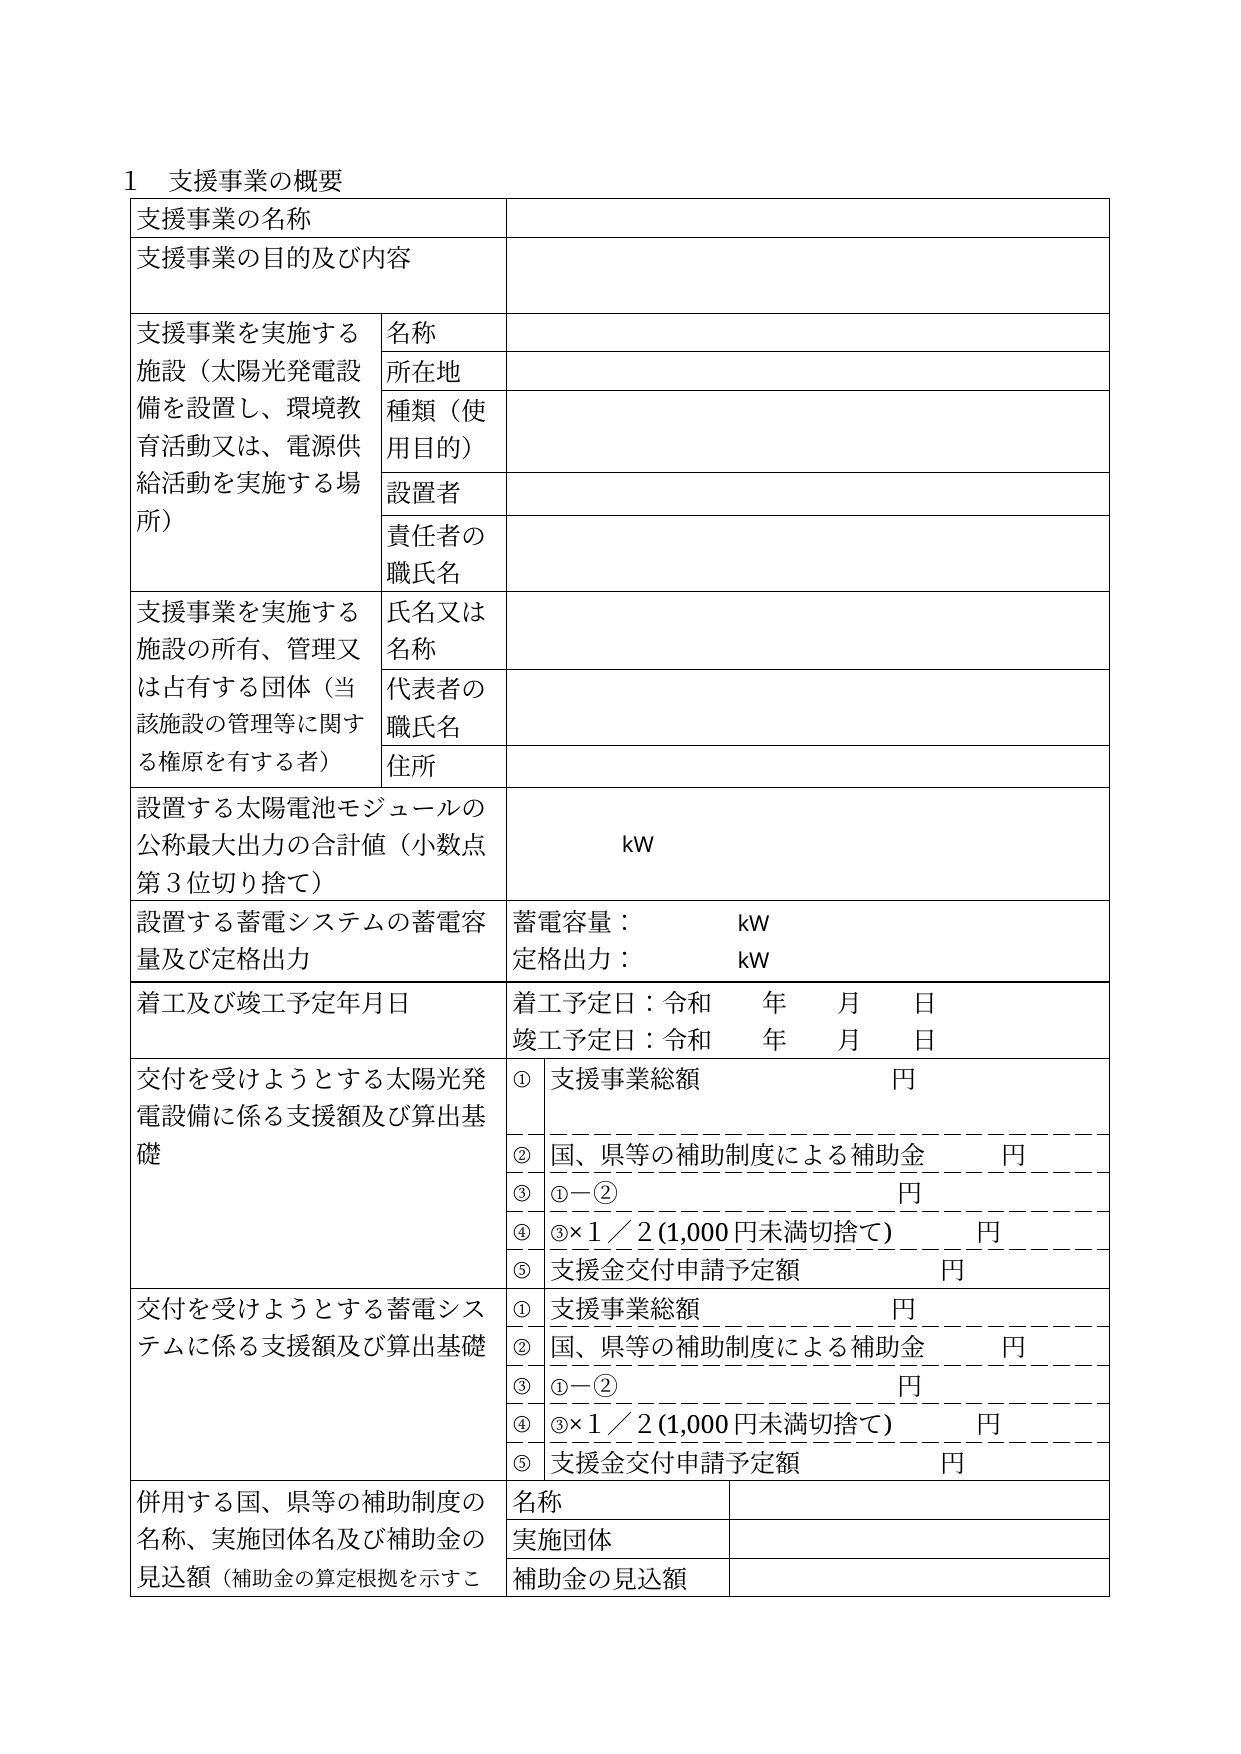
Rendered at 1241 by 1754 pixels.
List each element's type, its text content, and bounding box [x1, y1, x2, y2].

table_cell ⑤ [507, 1442, 544, 1480]
table_cell [507, 746, 1109, 787]
table_cell 支援事業総額 円 [545, 1059, 1109, 1133]
table_cell 併用する国、県等の補助制度の名称、実施団体名及び補助金の見込額（補助金の算定根拠を示すこと。） [131, 1481, 506, 1596]
table_cell ① [507, 1289, 544, 1326]
table_cell 実施団体 [507, 1520, 729, 1557]
table_cell ④ [507, 1403, 544, 1442]
table_cell [507, 1059, 544, 1133]
table_cell 支援事業の目的及び内容 [131, 238, 506, 312]
table_cell 設置者 [382, 473, 506, 514]
table_cell 補助金の見込額 [507, 1559, 729, 1596]
table_cell 責任者の職氏名 [382, 516, 506, 591]
table_cell 種類（使用目的） [382, 391, 506, 472]
table_cell 交付を受けようとする蓄電システムに係る支援額及び算出基礎 [131, 1289, 506, 1480]
table_cell [507, 391, 1109, 472]
table_cell [730, 1559, 1109, 1596]
table_cell [507, 473, 1109, 514]
table_cell ③×１／２(1,000円未満切捨て) 円 [545, 1211, 1109, 1249]
table_cell ③ [507, 1365, 544, 1403]
table_cell 設置する太陽電池モジュールの公称最大出力の合計値（小数点第３位切り捨て） [131, 788, 506, 900]
table_cell [507, 592, 1109, 668]
table_cell ①－② 円 [545, 1365, 1109, 1403]
table_cell [507, 314, 1109, 351]
table_cell 支援事業総額 円 [545, 1289, 1109, 1326]
table_cell [507, 238, 1109, 312]
table_cell ② [507, 1134, 544, 1172]
table_cell 国、県等の補助制度による補助金 円 [545, 1134, 1109, 1172]
table_cell [730, 1481, 1109, 1519]
table_cell ①－② 円 [545, 1172, 1109, 1211]
table_header 支援事業の名称 [131, 199, 506, 237]
table_cell 代表者の職氏名 [382, 670, 506, 744]
table_cell 着工予定日：令和 年 月 日 竣工予定日：令和 年 月 日 [507, 983, 1109, 1057]
table_cell kW [507, 788, 1109, 900]
table_cell 住所 [382, 746, 506, 787]
table_cell 交付を受けようとする太陽光発電設備に係る支援額及び算出基礎 [131, 1059, 506, 1288]
text １ 支援事業の概要 [118, 161, 1122, 198]
table_cell 名称 [507, 1481, 729, 1519]
table_cell 氏名又は名称 [382, 592, 506, 668]
table_cell 支援金交付申請予定額 円 [545, 1249, 1109, 1288]
table_cell [507, 352, 1109, 389]
table_cell ② [507, 1326, 544, 1365]
table_cell 名称 [382, 314, 506, 351]
table_cell ④ [507, 1211, 544, 1249]
table_cell ⑤ [507, 1249, 544, 1288]
table_cell 国、県等の補助制度による補助金 円 [545, 1326, 1109, 1365]
table_cell 支援事業を実施する施設（太陽光発電設備を設置し、環境教育活動又は、電源供給活動を実施する場所） [131, 314, 381, 591]
table_header [507, 199, 1109, 237]
table_cell 着工及び竣工予定年月日 [131, 983, 506, 1057]
table_cell 所在地 [382, 352, 506, 389]
table_cell [507, 516, 1109, 591]
table_cell 支援事業を実施する施設の所有、管理又は占有する団体（当該施設の管理等に関する権原を有する者） [131, 592, 381, 787]
table_cell [507, 670, 1109, 744]
table_cell [730, 1520, 1109, 1557]
table_cell ③ [507, 1172, 544, 1211]
table_cell 支援金交付申請予定額 円 [545, 1442, 1109, 1480]
table_cell 設置する蓄電システムの蓄電容量及び定格出力 [131, 901, 506, 981]
table_cell ③×１／２(1,000円未満切捨て) 円 [545, 1403, 1109, 1442]
table_cell 蓄電容量： kW 定格出力： kW [507, 901, 1109, 981]
